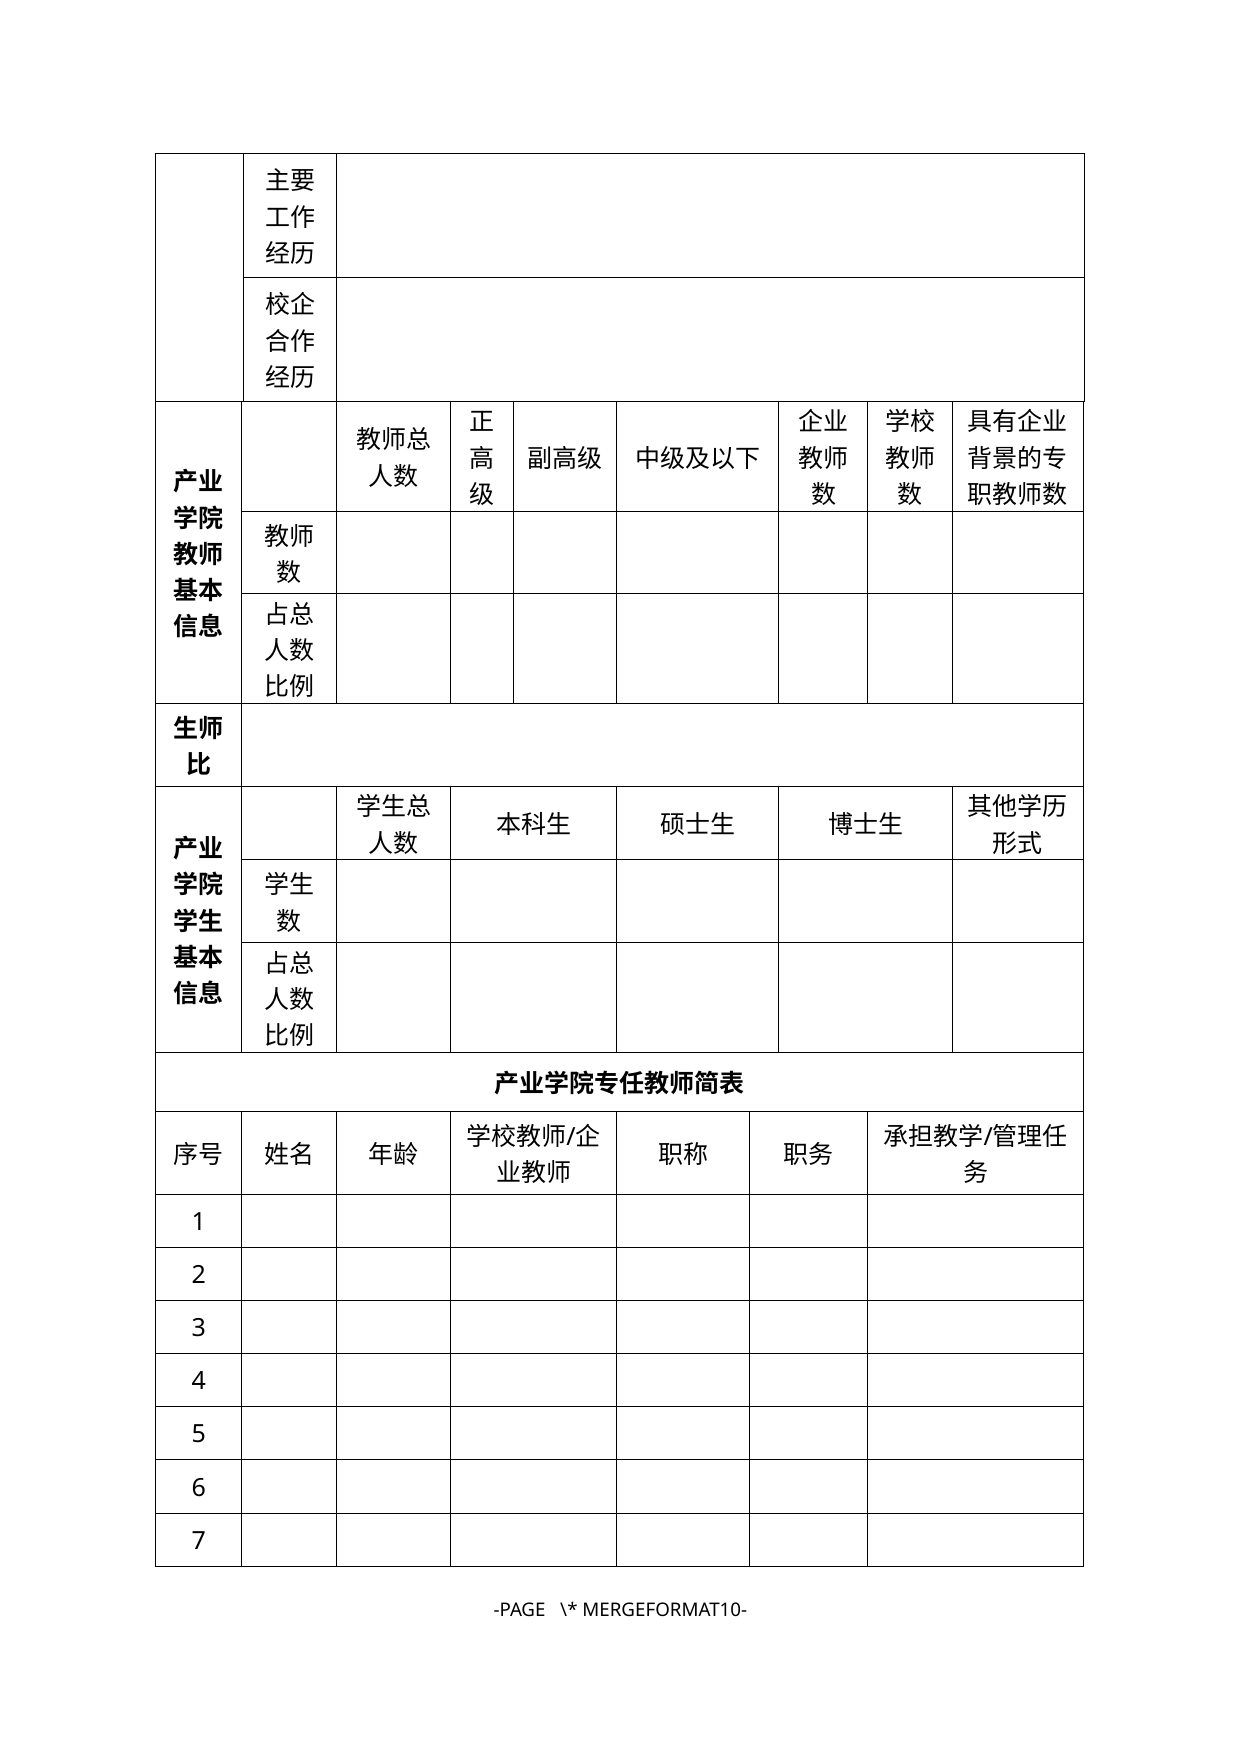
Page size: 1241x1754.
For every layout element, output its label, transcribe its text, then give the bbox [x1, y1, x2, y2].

table_cell [242, 1407, 336, 1459]
table_cell [337, 1460, 450, 1512]
table_cell [617, 1514, 749, 1566]
table_cell 博士生 [779, 787, 952, 859]
table_cell 教师总人数 [337, 402, 450, 511]
table_cell 职务 [750, 1112, 867, 1194]
table_cell [242, 1248, 336, 1300]
table_cell 本科生 [451, 787, 616, 859]
table_cell [451, 1248, 616, 1300]
table_cell 中级及以下 [617, 402, 778, 511]
table_cell [242, 1301, 336, 1353]
table_cell [451, 1407, 616, 1459]
table_cell [242, 1354, 336, 1406]
table_cell 产业学院专任教师简表 [156, 1053, 1083, 1111]
table_cell 姓名 [242, 1112, 336, 1194]
table_cell [451, 512, 513, 593]
table_cell [868, 1407, 1083, 1459]
table_cell 占总人数比例 [242, 594, 336, 703]
table_cell [337, 1514, 450, 1566]
table_cell [337, 1248, 450, 1300]
table_cell [953, 943, 1083, 1052]
table_cell 占总人数比例 [242, 943, 336, 1052]
table_cell [337, 860, 450, 942]
table_cell 具有企业背景的专职教师数 [953, 402, 1083, 511]
table_cell [617, 860, 778, 942]
table_cell 主要工作经历 [244, 154, 336, 277]
table_cell [451, 1514, 616, 1566]
table_cell [750, 1248, 867, 1300]
table_cell [451, 1301, 616, 1353]
table_cell [514, 512, 616, 593]
table_cell [337, 1195, 450, 1247]
table_cell 正高级 [451, 402, 513, 511]
table_cell [242, 1460, 336, 1512]
table_cell [868, 1248, 1083, 1300]
table_cell [451, 860, 616, 942]
table_cell [779, 594, 867, 703]
table_cell 7 [156, 1514, 241, 1566]
table_cell 2 [156, 1248, 241, 1300]
table_cell 产业学院学生基本信息 [156, 787, 241, 1052]
table_cell [617, 1301, 749, 1353]
table_cell [451, 594, 513, 703]
table_cell [451, 1460, 616, 1512]
table_cell [868, 1195, 1083, 1247]
table_cell [617, 943, 778, 1052]
table_cell [868, 1354, 1083, 1406]
table_cell 学生数 [242, 860, 336, 942]
table_cell 1 [156, 1195, 241, 1247]
table_cell 3 [156, 1301, 241, 1353]
table_cell [337, 1407, 450, 1459]
table_cell [451, 1195, 616, 1247]
table_cell [868, 1514, 1083, 1566]
table_cell [337, 1354, 450, 1406]
table_cell [617, 1407, 749, 1459]
table_cell 4 [156, 1354, 241, 1406]
table_cell [242, 704, 1083, 786]
table_cell [337, 594, 450, 703]
table_cell [750, 1407, 867, 1459]
table_cell [337, 154, 1084, 277]
table_cell 企业教师数 [779, 402, 867, 511]
table_cell [779, 512, 867, 593]
table_cell 学校教师/企业教师 [451, 1112, 616, 1194]
table_cell 学校教师数 [868, 402, 952, 511]
table_cell [617, 1354, 749, 1406]
table_cell [868, 594, 952, 703]
table_cell [451, 943, 616, 1052]
table_cell [242, 1514, 336, 1566]
table_cell [750, 1514, 867, 1566]
table_cell [750, 1301, 867, 1353]
table_cell 生师比 [156, 704, 241, 786]
table_cell [953, 594, 1083, 703]
table_cell 教师数 [242, 512, 336, 593]
table_cell 硕士生 [617, 787, 778, 859]
table_cell 校企合作经历 [244, 278, 336, 401]
table_cell 学生总人数 [337, 787, 450, 859]
table_cell 承担教学/管理任务 [868, 1112, 1083, 1194]
table_cell [451, 1354, 616, 1406]
table_cell [617, 594, 778, 703]
table_cell [617, 1195, 749, 1247]
table_cell [242, 402, 336, 511]
table_cell [242, 787, 336, 859]
table_cell 6 [156, 1460, 241, 1512]
table_cell [617, 1248, 749, 1300]
table_cell 产业学院教师基本信息 [156, 402, 241, 703]
table_cell 职称 [617, 1112, 749, 1194]
table_cell [953, 512, 1083, 593]
table_cell [617, 512, 778, 593]
table_cell [337, 943, 450, 1052]
table_cell [953, 860, 1083, 942]
table_cell 副高级 [514, 402, 616, 511]
table_cell 年龄 [337, 1112, 450, 1194]
table_cell [337, 512, 450, 593]
table_cell [750, 1195, 867, 1247]
table_cell [750, 1460, 867, 1512]
table_cell 5 [156, 1407, 241, 1459]
table_cell [868, 1460, 1083, 1512]
table_cell 其他学历形式 [953, 787, 1083, 859]
table_cell [617, 1460, 749, 1512]
table_cell [779, 943, 952, 1052]
table_cell [779, 860, 952, 942]
table_cell [868, 512, 952, 593]
table_cell [868, 1301, 1083, 1353]
table_cell 序号 [156, 1112, 241, 1194]
table_cell [514, 594, 616, 703]
table_cell [242, 1195, 336, 1247]
table_cell [750, 1354, 867, 1406]
table_cell [337, 278, 1084, 401]
table_cell [337, 1301, 450, 1353]
